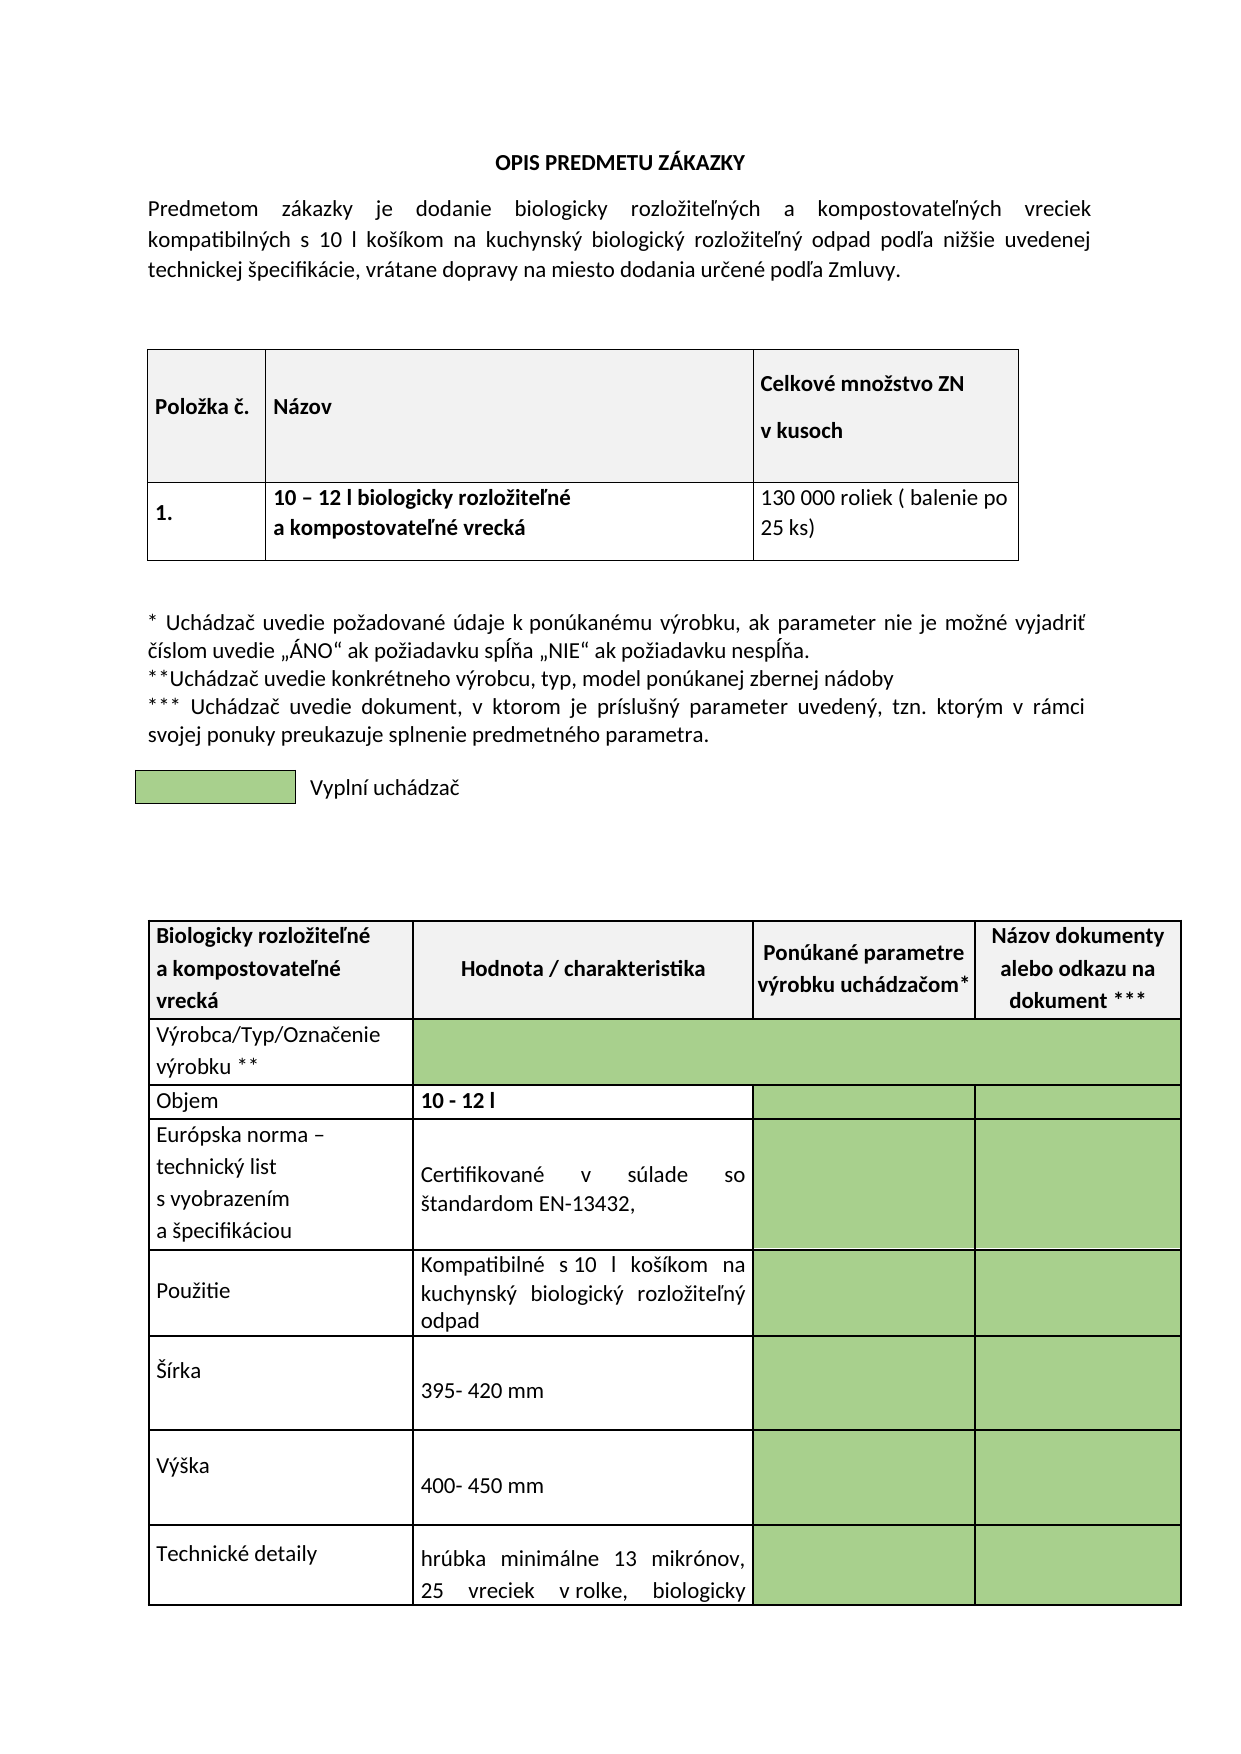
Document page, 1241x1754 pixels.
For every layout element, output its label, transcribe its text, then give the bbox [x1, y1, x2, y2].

table_cell Kompatibilné s 10 l košíkom na kuchynský biologický rozložiteľný odpad [414, 1251, 752, 1335]
table_header Položka č. [148, 350, 265, 482]
table_cell Výška [150, 1431, 412, 1524]
list Vyplní uchádzač [296, 773, 1093, 801]
table_cell [976, 1337, 1180, 1429]
table_header Názov [266, 350, 753, 482]
table_cell [976, 1251, 1180, 1335]
table_cell Certifikované v súlade so štandardom EN-13432, [414, 1120, 752, 1248]
table_cell [976, 1120, 1180, 1248]
table_header Biologicky rozložiteľné a kompostovateľné vrecká [150, 922, 412, 1018]
text *** Uchádzač uvedie dokument, v ktorom je príslušný parameter uvedený, tzn. ktorým v rámci svojej ponuky preukazuje splnenie predmetného parametra. [147, 692, 1086, 748]
table_cell [754, 1086, 974, 1118]
table_cell [754, 1120, 974, 1248]
table_cell 130 000 roliek ( balenie po 25 ks) [754, 483, 1018, 560]
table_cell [414, 1526, 752, 1604]
table_cell Šírka [150, 1337, 412, 1429]
table_cell [976, 1086, 1180, 1118]
table_cell [754, 1337, 974, 1429]
text OPIS PREDMETU ZÁKAZKY [148, 148, 1093, 176]
table_cell [976, 1431, 1180, 1524]
table_cell Európska norma – technický list s vyobrazením a špecifikáciou [150, 1120, 412, 1248]
table_header Hodnota / charakteristika [414, 922, 752, 1018]
table_header Názov dokumenty alebo odkazu na dokument *** [976, 922, 1180, 1018]
text Predmetom zákazky je dodanie biologicky rozložiteľných a kompostovateľných vreciek kompatibilných s 10 l košíkom na kuchynský biologický rozložiteľný odpad podľa nižšie uvedenej technickej špecifikácie, vrátane dopravy na miesto dodania určené podľa Zmluvy. [148, 194, 1093, 283]
text **Uchádzač uvedie konkrétneho výrobcu, typ, model ponúkanej zbernej nádoby [147, 664, 1086, 692]
table_cell Technické detaily [150, 1526, 412, 1604]
table_cell Objem [150, 1086, 412, 1118]
table_cell Výrobca/Typ/Označenie výrobku ** [150, 1020, 412, 1084]
table_cell 395- 420 mm [414, 1337, 752, 1429]
table_cell [414, 1020, 1180, 1084]
table_cell 1. [148, 483, 265, 560]
table_cell [976, 1526, 1180, 1604]
table_cell [754, 1251, 974, 1335]
table_header Celkové množstvo ZN v kusoch [754, 350, 1018, 482]
table_cell [754, 1431, 974, 1524]
text * Uchádzač uvedie požadované údaje k ponúkanému výrobku, ak parameter nie je možné vyjadriť číslom uvedie „ÁNO“ ak požiadavku spĺňa „NIE“ ak požiadavku nespĺňa. [147, 608, 1086, 664]
table_header Ponúkané parametre výrobku uchádzačom* [754, 922, 974, 1018]
table_cell [754, 1526, 974, 1604]
table_cell Použitie [150, 1251, 412, 1335]
table_header [136, 771, 295, 803]
table_cell 10 - 12 l [414, 1086, 752, 1118]
table_cell 400- 450 mm [414, 1431, 752, 1524]
table_cell 10 – 12 l biologicky rozložiteľné a kompostovateľné vrecká [266, 483, 753, 560]
